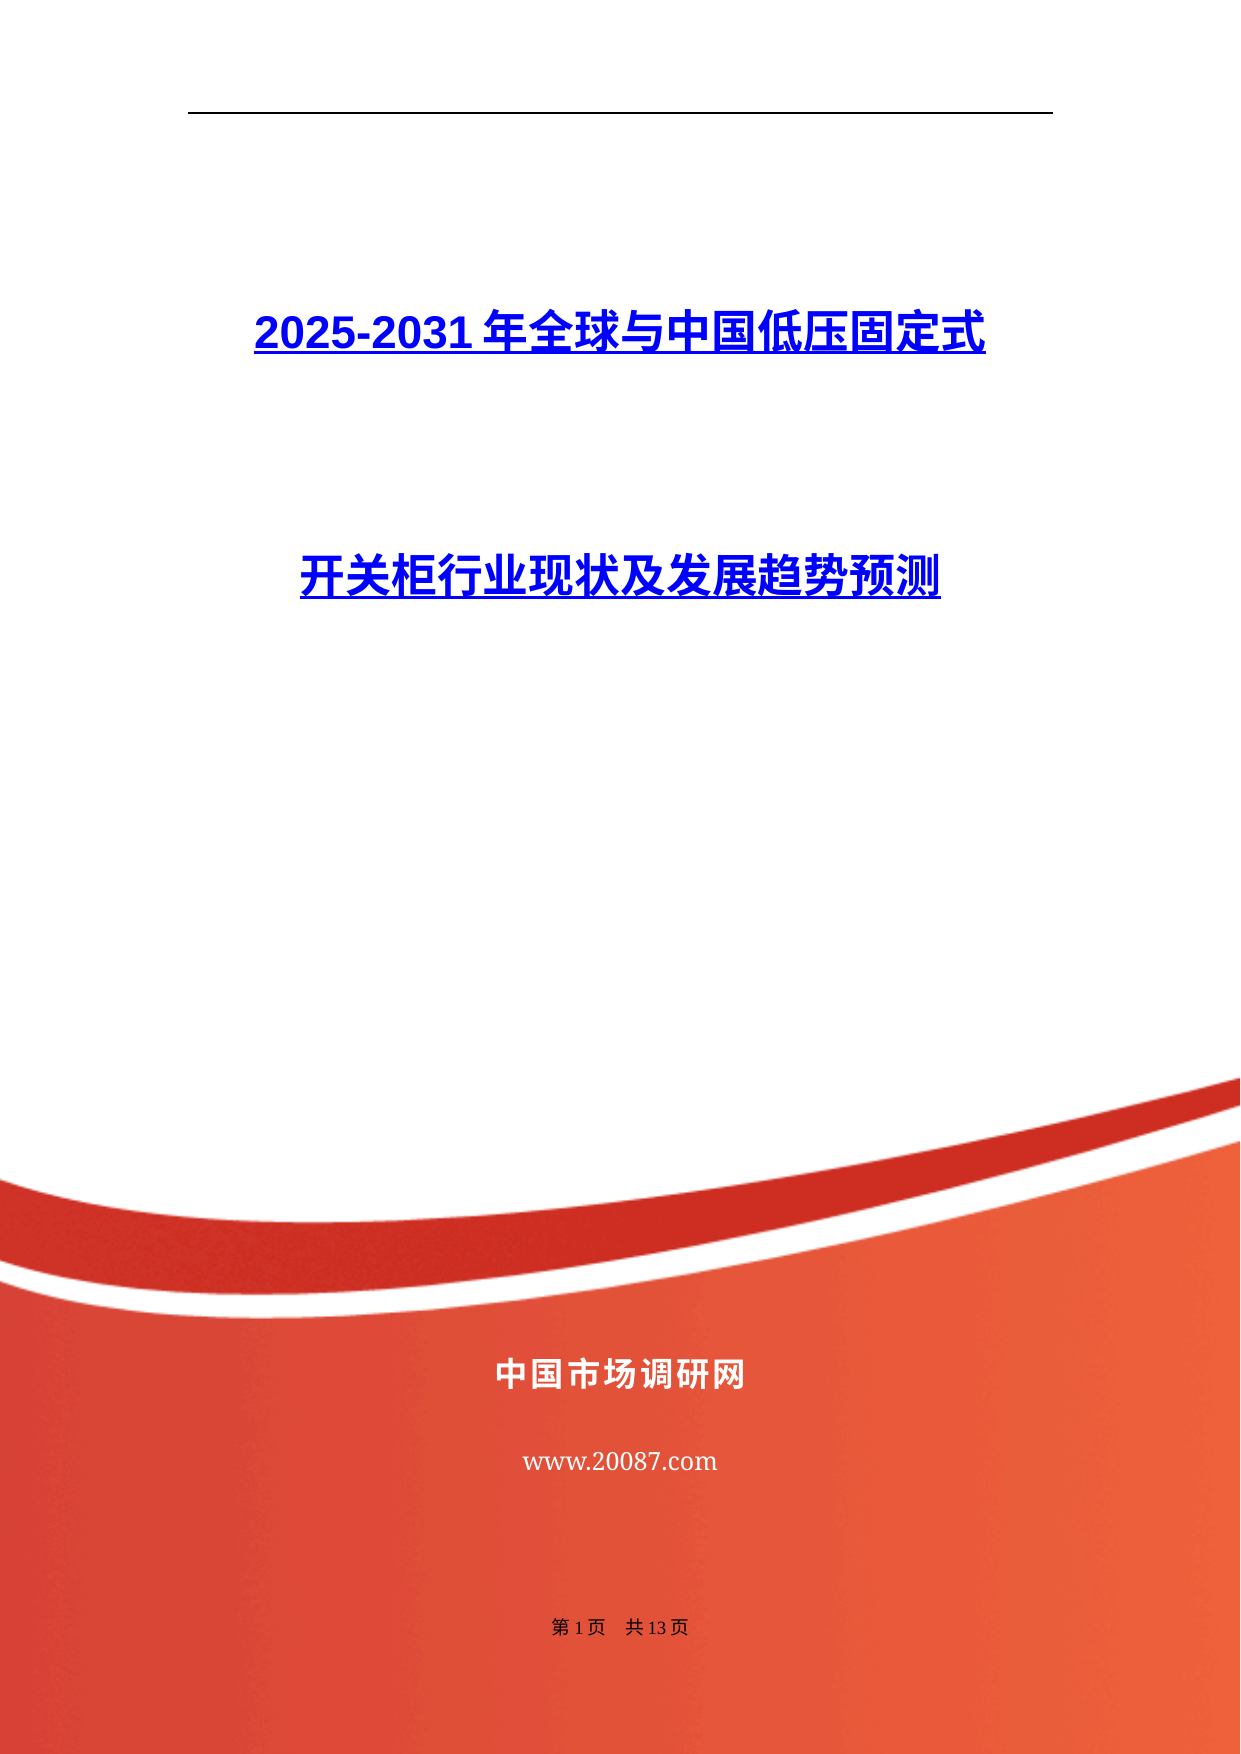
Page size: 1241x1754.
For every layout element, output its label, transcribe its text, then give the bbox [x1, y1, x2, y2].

picture [0, 1006, 1241, 1754]
table_header 2025-2031年全球与中国低压固定式开关柜行业现状及发展趋势预测 [188, 207, 1053, 773]
subtitle 中国市场调研网 [187, 1339, 1053, 1404]
text www.20087.com [187, 1428, 1053, 1493]
